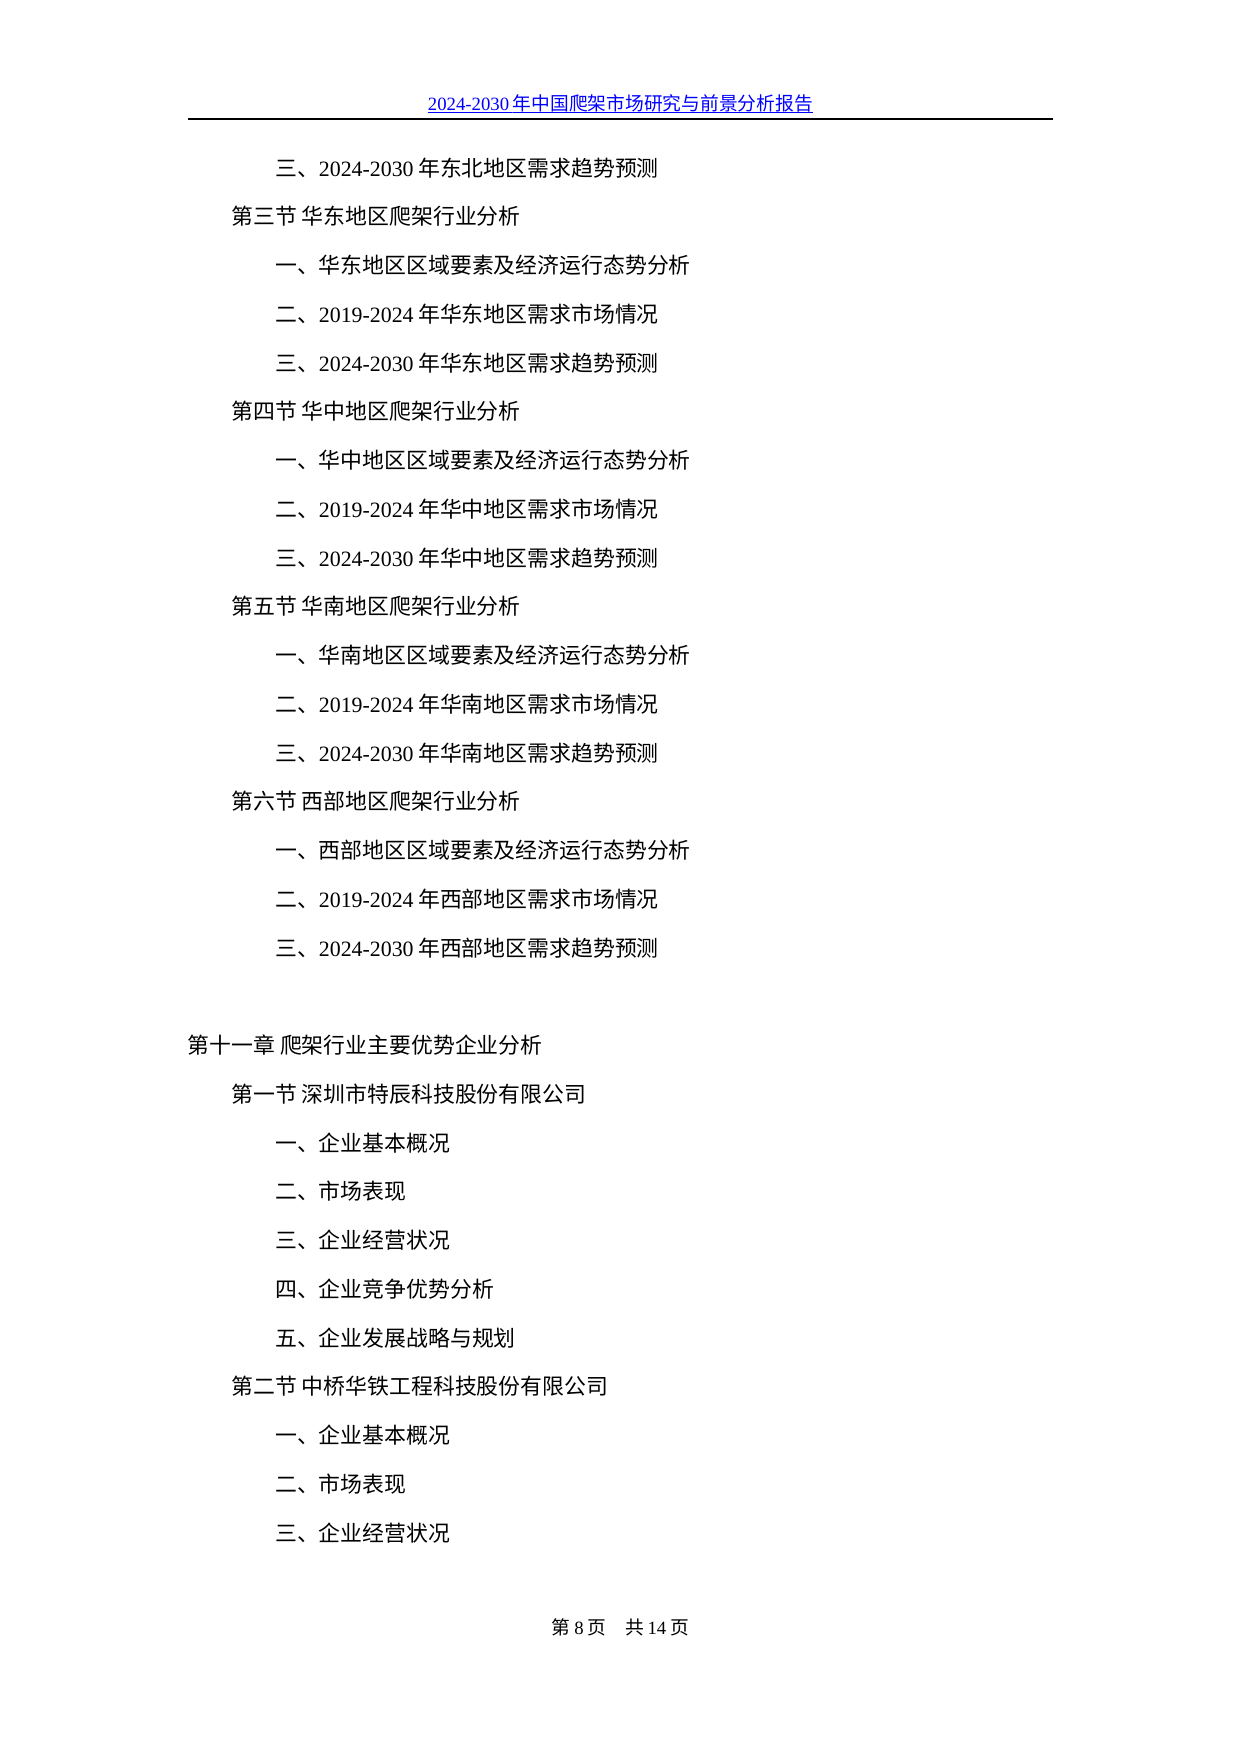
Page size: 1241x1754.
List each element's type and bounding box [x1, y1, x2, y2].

text [187, 150, 1053, 1548]
